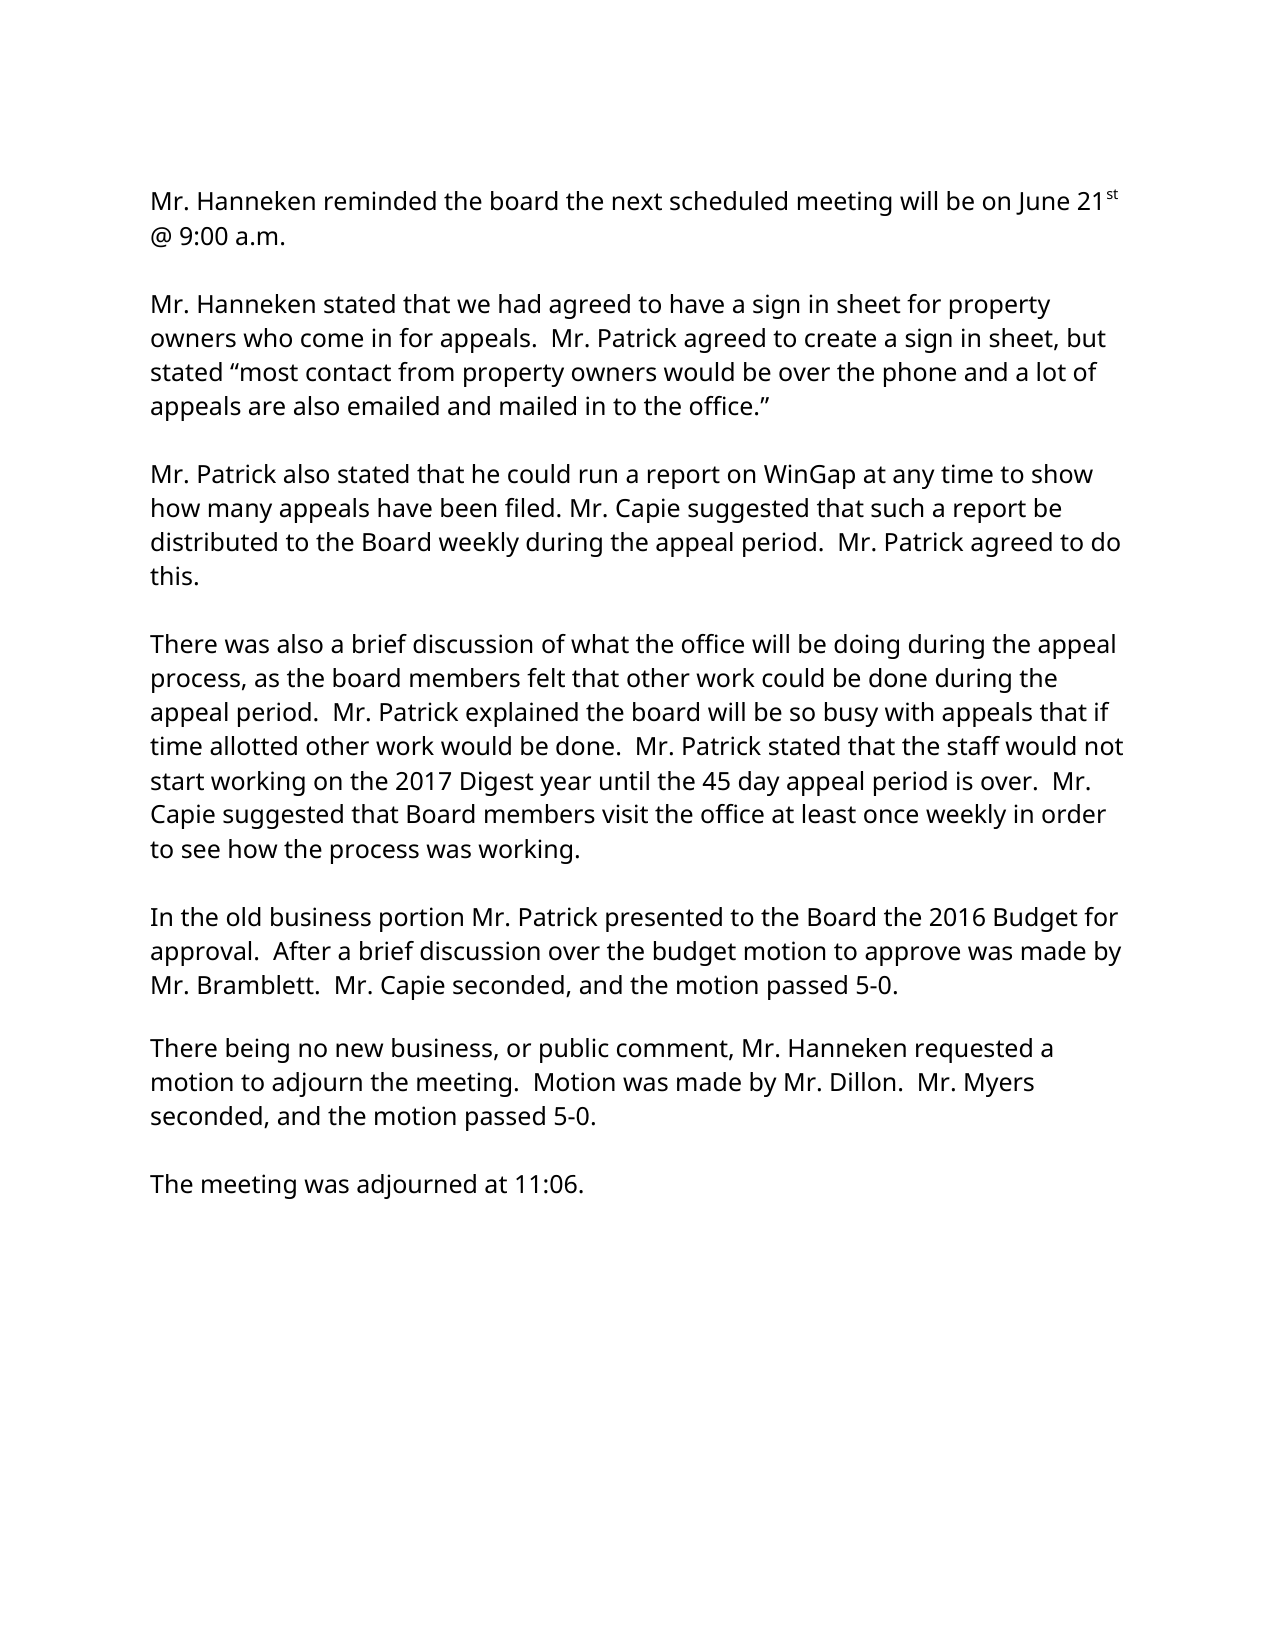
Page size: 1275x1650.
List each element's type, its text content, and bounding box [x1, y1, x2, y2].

text Mr. Hanneken reminded the board the next scheduled meeting will be on June 21st @ 9:00 a.m. [150, 184, 1125, 252]
text There being no new business, or public comment, Mr. Hanneken requested a motion to adjourn the meeting. Motion was made by Mr. Dillon. Mr. Myers seconded, and the motion passed 5-0. [150, 1030, 1125, 1132]
text Mr. Patrick also stated that he could run a report on WinGap at any time to show how many appeals have been filed. Mr. Capie suggested that such a report be distributed to the Board weekly during the appeal period. Mr. Patrick agreed to do this. [150, 457, 1125, 593]
text Mr. Hanneken stated that we had agreed to have a sign in sheet for property owners who come in for appeals. Mr. Patrick agreed to create a sign in sheet, but stated “most contact from property owners would be over the phone and a lot of appeals are also emailed and mailed in to the office.” [150, 286, 1125, 422]
text In the old business portion Mr. Patrick presented to the Board the 2016 Budget for approval. After a brief discussion over the budget motion to approve was made by Mr. Bramblett. Mr. Capie seconded, and the motion passed 5-0. [150, 899, 1125, 1002]
text The meeting was adjourned at 11:06. [150, 1167, 1125, 1201]
text There was also a brief discussion of what the office will be doing during the appeal process, as the board members felt that other work could be done during the appeal period. Mr. Patrick explained the board will be so busy with appeals that if time allotted other work would be done. Mr. Patrick stated that the staff would not start working on the 2017 Digest year until the 45 day appeal period is over. Mr. Capie suggested that Board members visit the office at least once weekly in order to see how the process was working. [150, 627, 1125, 865]
